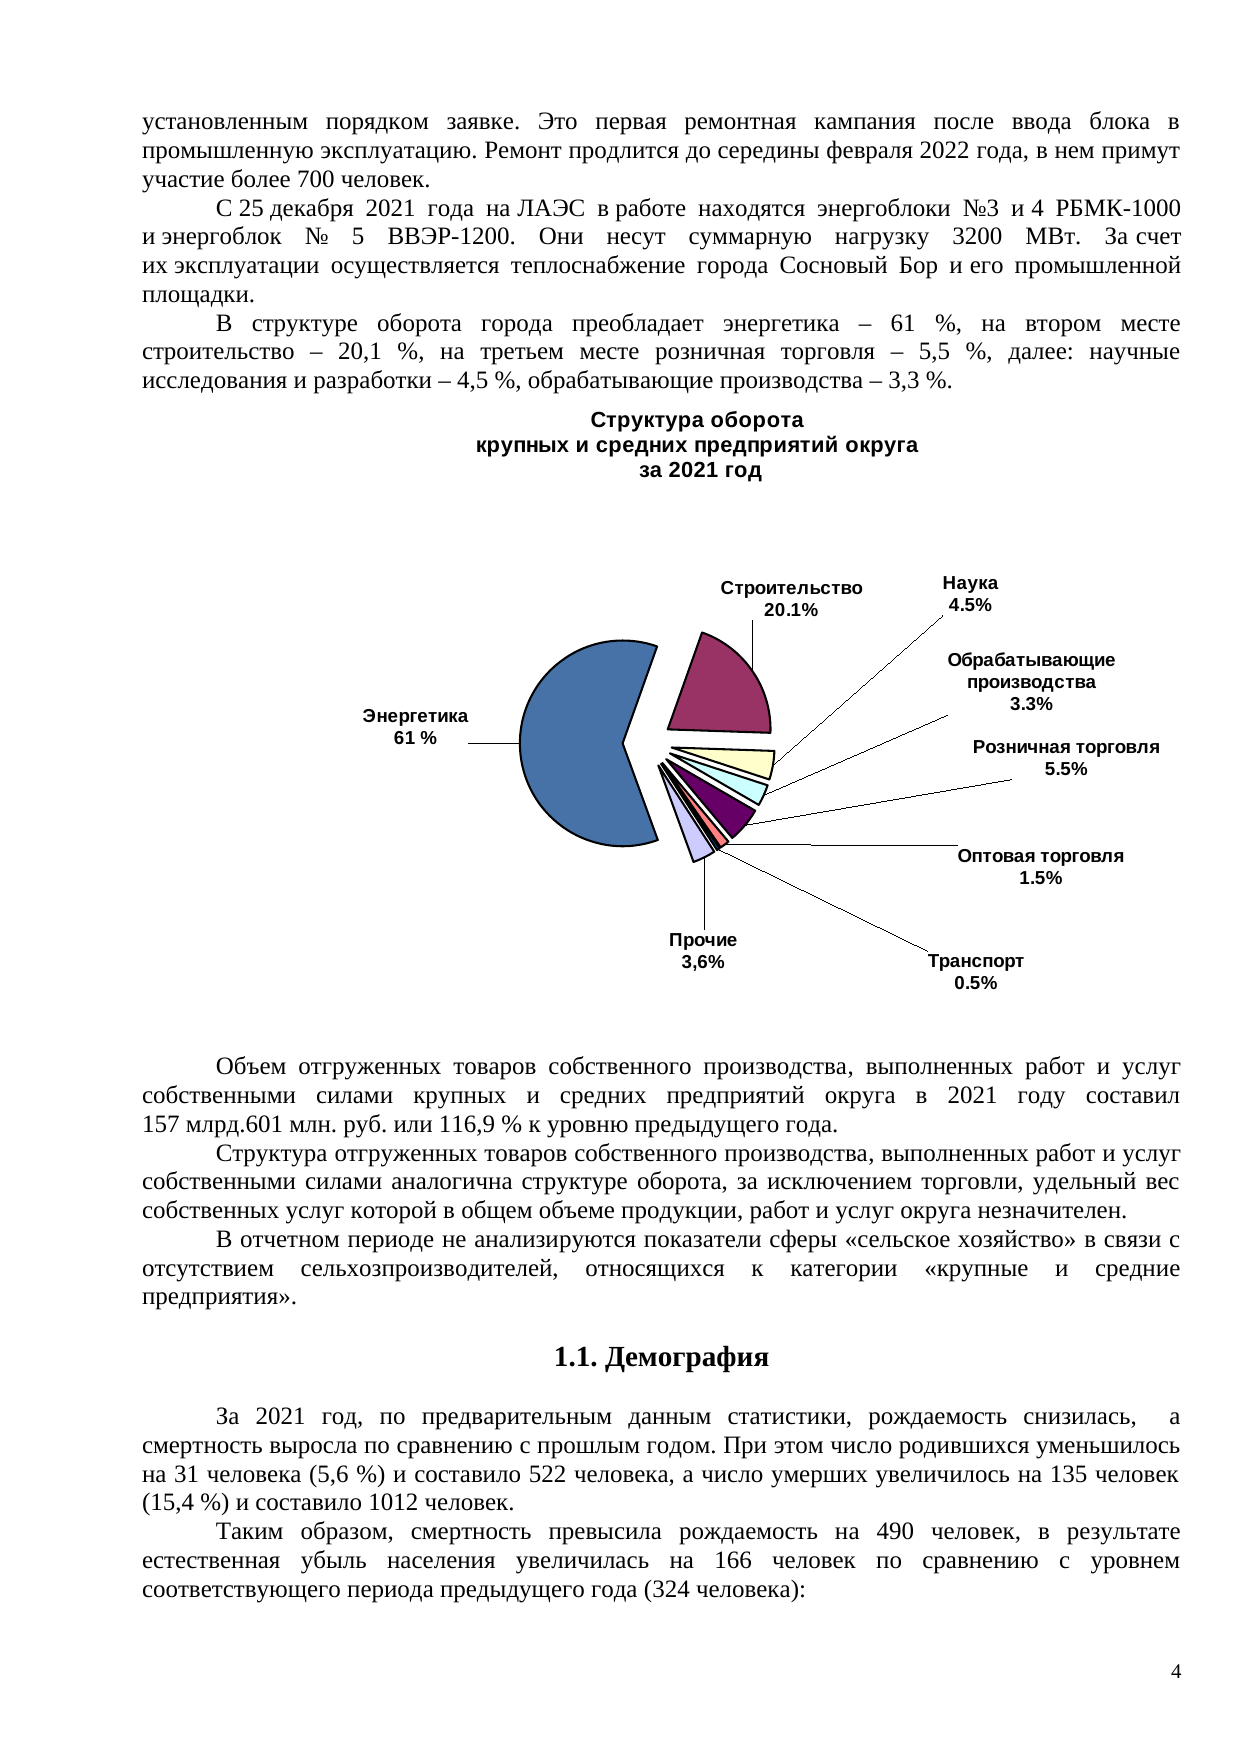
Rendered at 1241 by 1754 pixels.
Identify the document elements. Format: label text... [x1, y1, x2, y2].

text Таким образом, смертность превысила рождаемость на 490 человек, в результате естественная убыль населения увеличилась на 166 человек по сравнению с уровнем соответствующего периода предыдущего года (324 человека): [142, 1516, 1181, 1602]
text Структура отгруженных товаров собственного производства, выполненных работ и услуг собственными силами аналогична структуре оборота, за исключением торговли, удельный вес собственных услуг которой в общем объеме продукции, работ и услуг округа незначителен. [142, 1138, 1181, 1224]
text За 2021 год, по предварительным данным статистики, рождаемость снизилась, а смертность выросла по сравнению с прошлым годом. При этом число родившихся уменьшилось на 31 человека (5,6 %) и составило 522 человека, а число умерших увеличилось на 135 человек (15,4 %) и составило 1012 человек. [142, 1401, 1181, 1516]
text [142, 106, 1181, 193]
text В отчетном периоде не анализируются показатели сферы «сельское хозяйство» в связи с отсутствием сельхозпроизводителей, относящихся к категории «крупные и средние предприятия». [142, 1224, 1181, 1310]
subtitle 1.1. Демография [142, 1339, 1181, 1372]
text Объем отгруженных товаров собственного производства, выполненных работ и услуг собственными силами крупных и средних предприятий округа в 2021 году составил 157 млрд.601 млн. руб. или 116,9 % к уровню предыдущего года. [142, 1051, 1181, 1138]
text С 25 декабря 2021 года на ЛАЭС в работе находятся энергоблоки №3 и 4 РБМК-1000 и энергоблок № 5 ВВЭР-1200. Они несут суммарную нагрузку 3200 МВт. За счет их эксплуатации осуществляется теплоснабжение города Сосновый Бор и его промышленной площадки. [142, 193, 1181, 308]
text В структуре оборота города преобладает энергетика – 61 %, на втором месте строительство – 20,1 %, на третьем месте розничная торговля – 5,5 %, далее: научные исследования и разработки – 4,5 %, обрабатывающие производства – 3,3 %. [142, 308, 1181, 394]
